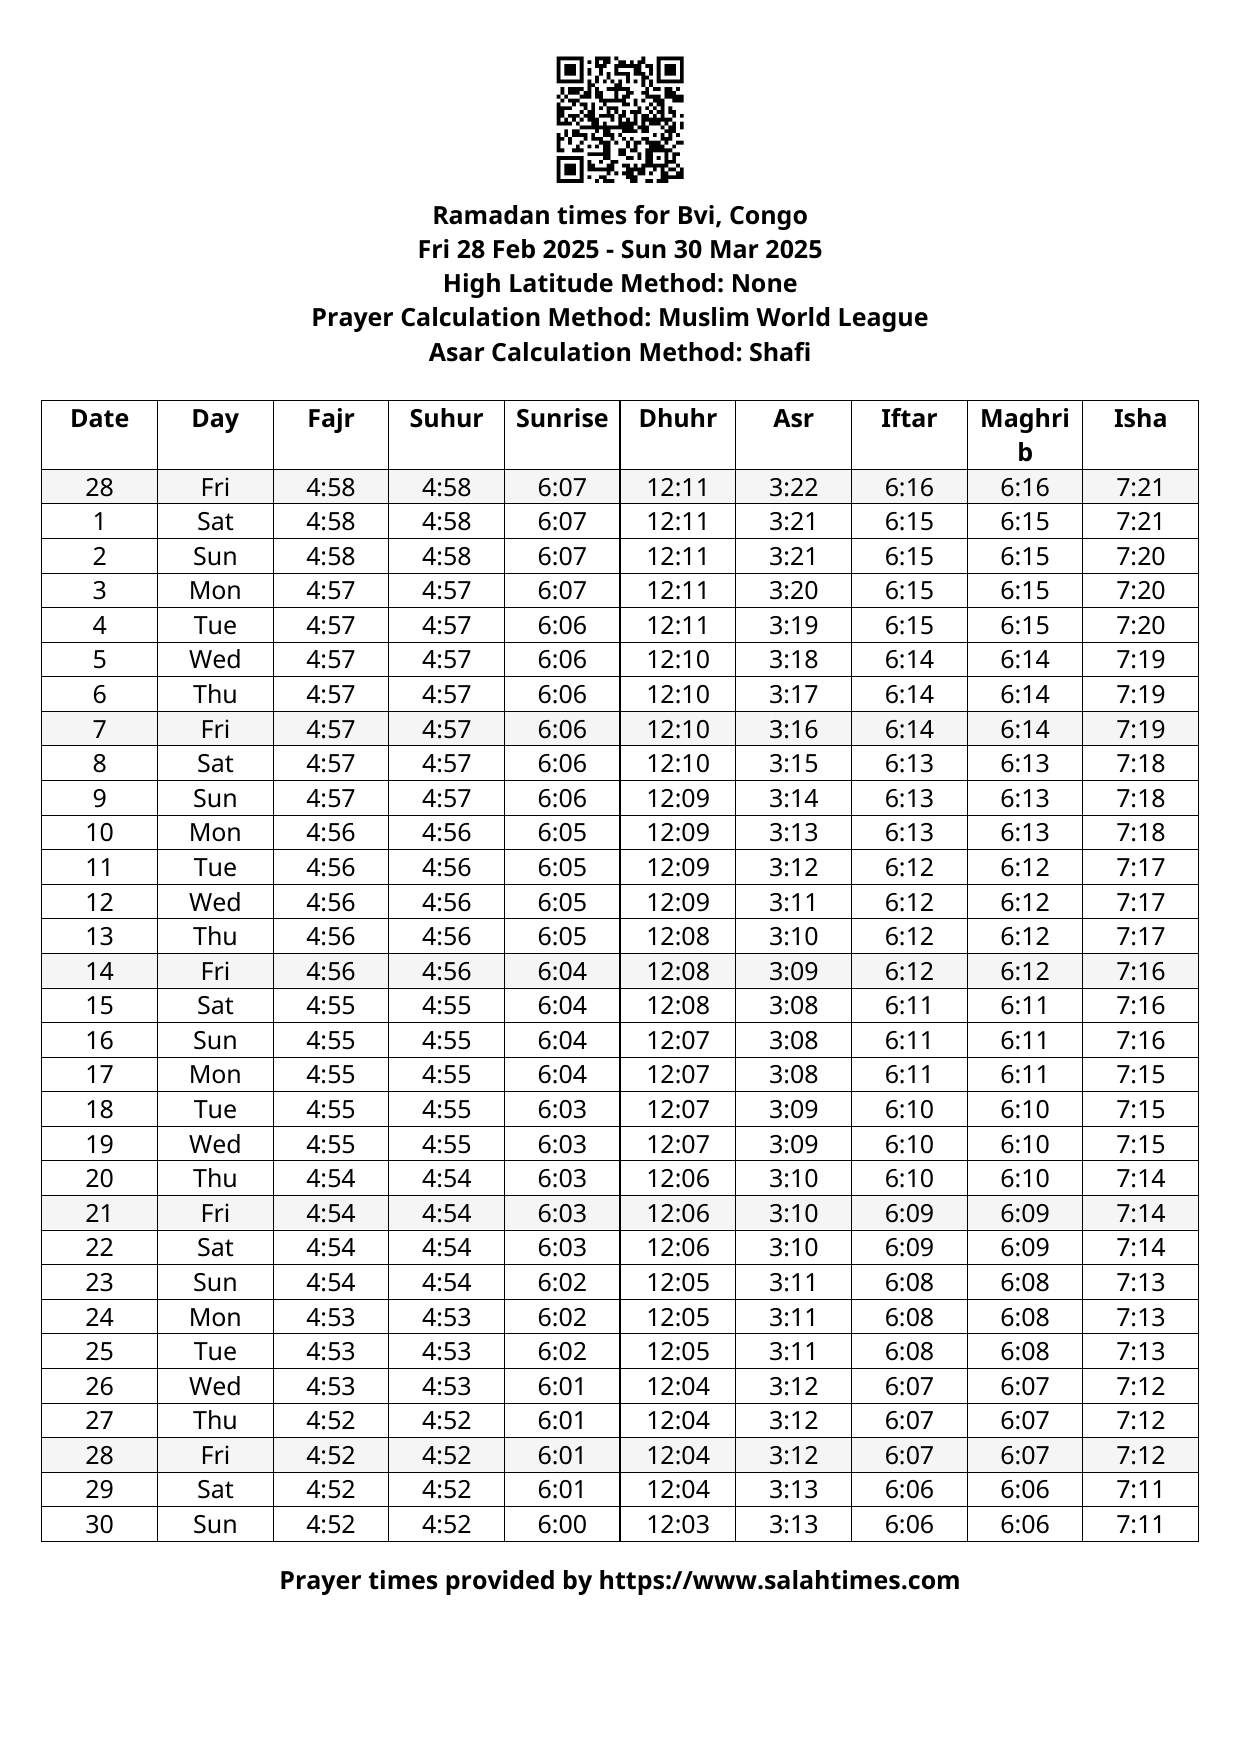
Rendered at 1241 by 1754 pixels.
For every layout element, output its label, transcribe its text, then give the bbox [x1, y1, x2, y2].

table_cell 7:15 [1083, 1058, 1198, 1091]
table_cell 4:55 [389, 1092, 504, 1126]
table_cell 6:14 [852, 677, 967, 711]
table_cell 6:02 [505, 1300, 619, 1333]
table_cell 6:05 [505, 885, 619, 918]
table_cell 4:55 [274, 1058, 388, 1091]
table_cell 6:06 [505, 781, 619, 814]
table_cell 6:00 [505, 1507, 619, 1541]
table_cell 7:18 [1083, 816, 1198, 849]
table_cell 2 [42, 539, 157, 572]
table_cell 3:10 [736, 1196, 851, 1229]
table_cell 4:58 [274, 470, 388, 503]
table_cell 4:53 [389, 1300, 504, 1333]
table_cell 12:04 [621, 1438, 735, 1472]
table_cell Mon [158, 1300, 273, 1333]
table_cell 12:09 [621, 885, 735, 918]
table_cell 12:04 [621, 1404, 735, 1437]
table_cell 7:14 [1083, 1231, 1198, 1264]
table_cell 6:16 [852, 470, 967, 503]
table_cell 3:13 [736, 816, 851, 849]
table_cell Wed [158, 643, 273, 676]
table_cell 12:09 [621, 850, 735, 884]
table_cell 4:54 [389, 1231, 504, 1264]
table_cell 12:04 [621, 1369, 735, 1402]
table_cell 16 [42, 1023, 157, 1057]
table_cell 7:18 [1083, 746, 1198, 780]
table_header Asr [736, 401, 851, 469]
table_cell 4:57 [389, 781, 504, 814]
table_cell 6:10 [852, 1161, 967, 1195]
table_cell 4:54 [389, 1196, 504, 1229]
table_cell 12:11 [621, 504, 735, 538]
table_cell 3:17 [736, 677, 851, 711]
table_cell 6:13 [968, 781, 1082, 814]
table_cell 6:08 [968, 1300, 1082, 1333]
table_cell 6:04 [505, 989, 619, 1022]
table_cell 12:11 [621, 574, 735, 607]
table_cell 12:10 [621, 712, 735, 745]
table_cell Fri [158, 954, 273, 987]
table_cell 6:11 [852, 1023, 967, 1057]
table_cell 4:52 [274, 1507, 388, 1541]
table_cell 6:05 [505, 850, 619, 884]
table_cell 6:03 [505, 1127, 619, 1160]
table_cell Sat [158, 504, 273, 538]
table_cell 3:12 [736, 1404, 851, 1437]
table_cell 4:53 [274, 1369, 388, 1402]
table_cell 12:08 [621, 919, 735, 953]
table_cell 4:57 [389, 574, 504, 607]
table_cell 28 [42, 1438, 157, 1472]
table_cell Sun [158, 1507, 273, 1541]
table_cell 6:13 [852, 746, 967, 780]
table_cell 4:57 [274, 712, 388, 745]
table_cell 4:55 [274, 1023, 388, 1057]
table_header Day [158, 401, 273, 469]
table_cell 7:15 [1083, 1092, 1198, 1126]
table_cell Sat [158, 746, 273, 780]
table_cell 3:10 [736, 1231, 851, 1264]
table_cell 29 [42, 1473, 157, 1506]
table_cell 6:01 [505, 1369, 619, 1402]
table_cell 6:15 [968, 504, 1082, 538]
table_cell 4:56 [389, 885, 504, 918]
table_cell 3 [42, 574, 157, 607]
table_cell 4:52 [389, 1404, 504, 1437]
table_cell 24 [42, 1300, 157, 1333]
table_cell 6:06 [505, 746, 619, 780]
table_cell Sat [158, 989, 273, 1022]
table_cell 12:07 [621, 1023, 735, 1057]
table_cell 6:11 [968, 1058, 1082, 1091]
table_cell 6:06 [505, 677, 619, 711]
table_cell 6:11 [852, 1058, 967, 1091]
table_cell 4:52 [389, 1438, 504, 1472]
table_cell 12:05 [621, 1265, 735, 1299]
table_cell 6 [42, 677, 157, 711]
table_cell 4:55 [274, 1127, 388, 1160]
table_cell Fri [158, 712, 273, 745]
table_header Date [42, 401, 157, 469]
table_cell 3:12 [736, 1438, 851, 1472]
table_cell 4:57 [389, 677, 504, 711]
table_cell 6:10 [852, 1127, 967, 1160]
table_cell 6:12 [968, 954, 1082, 987]
table_cell 6:08 [852, 1300, 967, 1333]
table_cell 4:55 [389, 1127, 504, 1160]
table_cell 14 [42, 954, 157, 987]
table_cell 6:10 [968, 1161, 1082, 1195]
table_cell 7:13 [1083, 1334, 1198, 1368]
table_cell 12:06 [621, 1196, 735, 1229]
table_cell 3:11 [736, 1265, 851, 1299]
table_cell 6:05 [505, 816, 619, 849]
table_cell 6:03 [505, 1231, 619, 1264]
table_cell 6:06 [505, 608, 619, 642]
table_cell 6:12 [968, 919, 1082, 953]
table_cell 4:57 [274, 574, 388, 607]
table_cell 12:10 [621, 677, 735, 711]
table_cell Thu [158, 919, 273, 953]
table_cell 3:09 [736, 1127, 851, 1160]
table_cell 6:10 [968, 1092, 1082, 1126]
table_cell 6:07 [852, 1438, 967, 1472]
table_header Suhur [389, 401, 504, 469]
table_cell 6:13 [968, 816, 1082, 849]
table_cell 15 [42, 989, 157, 1022]
table_cell 6:14 [852, 712, 967, 745]
table_cell 3:14 [736, 781, 851, 814]
table_cell 6:15 [852, 608, 967, 642]
table_header Fajr [274, 401, 388, 469]
table_cell 26 [42, 1369, 157, 1402]
table_cell 7:19 [1083, 643, 1198, 676]
table_cell Sat [158, 1231, 273, 1264]
table_cell 6:15 [968, 574, 1082, 607]
table_cell 7:12 [1083, 1404, 1198, 1437]
table_cell 4:58 [389, 470, 504, 503]
table_cell 12:06 [621, 1161, 735, 1195]
table_cell 4:55 [274, 989, 388, 1022]
table_cell 3:21 [736, 539, 851, 572]
table_cell 7:14 [1083, 1196, 1198, 1229]
table_cell 6:08 [852, 1334, 967, 1368]
table_cell 6:07 [968, 1369, 1082, 1402]
table_cell 11 [42, 850, 157, 884]
table_cell 6:12 [852, 850, 967, 884]
table_cell 6:04 [505, 1023, 619, 1057]
table_cell 6:09 [968, 1196, 1082, 1229]
table_cell 7:21 [1083, 504, 1198, 538]
table_cell 3:12 [736, 850, 851, 884]
table_cell Mon [158, 816, 273, 849]
table_cell 13 [42, 919, 157, 953]
table_cell 7:20 [1083, 574, 1198, 607]
table_cell 12:07 [621, 1092, 735, 1126]
table_cell 4:53 [389, 1369, 504, 1402]
table_cell 4:57 [389, 643, 504, 676]
table_cell 3:10 [736, 919, 851, 953]
table_cell 12:08 [621, 989, 735, 1022]
table_cell 6:14 [968, 712, 1082, 745]
table_cell 12:07 [621, 1058, 735, 1091]
table_cell 3:13 [736, 1507, 851, 1541]
table_cell 3:11 [736, 1300, 851, 1333]
table_cell 9 [42, 781, 157, 814]
table_cell 6:07 [968, 1438, 1082, 1472]
table_cell 3:22 [736, 470, 851, 503]
table_cell 17 [42, 1058, 157, 1091]
table_cell 7:13 [1083, 1265, 1198, 1299]
table_cell 4:57 [274, 608, 388, 642]
table_cell Tue [158, 850, 273, 884]
table_cell 6:06 [505, 712, 619, 745]
table_cell 4:52 [274, 1404, 388, 1437]
table_cell 18 [42, 1092, 157, 1126]
table_cell 7:13 [1083, 1300, 1198, 1333]
table_cell 3:11 [736, 885, 851, 918]
table_cell 6:09 [968, 1231, 1082, 1264]
table_cell 12:06 [621, 1231, 735, 1264]
table_cell 6:09 [852, 1231, 967, 1264]
table_cell Wed [158, 1369, 273, 1402]
table_cell 4:57 [389, 608, 504, 642]
table_cell 4:58 [389, 539, 504, 572]
table_cell Wed [158, 885, 273, 918]
table_cell 3:09 [736, 1092, 851, 1126]
table_cell 6:16 [968, 470, 1082, 503]
table_header Iftar [852, 401, 967, 469]
table_cell 6:03 [505, 1196, 619, 1229]
table_cell 3:10 [736, 1161, 851, 1195]
table_cell 6:08 [968, 1265, 1082, 1299]
table_cell 3:18 [736, 643, 851, 676]
table_cell 7:16 [1083, 989, 1198, 1022]
table_cell 4:58 [274, 504, 388, 538]
table_cell 6:07 [505, 504, 619, 538]
table_cell 3:08 [736, 1023, 851, 1057]
table_cell 6:07 [505, 470, 619, 503]
table_cell 12 [42, 885, 157, 918]
table_cell 7:16 [1083, 1023, 1198, 1057]
table_cell Wed [158, 1127, 273, 1160]
table_cell Mon [158, 1058, 273, 1091]
picture [542, 41, 699, 198]
table_cell 6:08 [968, 1334, 1082, 1368]
table_cell 4:53 [274, 1334, 388, 1368]
table_cell 6:07 [968, 1404, 1082, 1437]
table_cell 4:54 [274, 1196, 388, 1229]
table_cell 6:12 [852, 919, 967, 953]
table_cell 12:11 [621, 470, 735, 503]
table_header Isha [1083, 401, 1198, 469]
text Ramadan times for Bvi, Congo [42, 198, 1198, 232]
table_cell 6:07 [852, 1404, 967, 1437]
table_cell 3:12 [736, 1369, 851, 1402]
table_cell 6:03 [505, 1092, 619, 1126]
table_cell 6:06 [505, 643, 619, 676]
table_cell 6:05 [505, 919, 619, 953]
table_cell 6:04 [505, 954, 619, 987]
table_cell 6:15 [968, 608, 1082, 642]
table_cell 6:01 [505, 1438, 619, 1472]
table_cell 4:55 [274, 1092, 388, 1126]
table_cell 6:02 [505, 1334, 619, 1368]
text High Latitude Method: None [42, 266, 1198, 300]
table_cell Tue [158, 1092, 273, 1126]
table_cell 4:56 [389, 850, 504, 884]
table_cell 4:52 [389, 1507, 504, 1541]
table_cell 4:52 [274, 1438, 388, 1472]
table_cell 12:03 [621, 1507, 735, 1541]
table_cell 12:05 [621, 1334, 735, 1368]
table_cell 6:15 [968, 539, 1082, 572]
table_cell 6:14 [968, 677, 1082, 711]
table_cell 4:58 [389, 504, 504, 538]
table_cell Sun [158, 539, 273, 572]
table_cell 6:12 [852, 954, 967, 987]
table_cell 7 [42, 712, 157, 745]
table_cell 6:11 [852, 989, 967, 1022]
table_cell 6:10 [968, 1127, 1082, 1160]
table_cell 3:08 [736, 1058, 851, 1091]
table_cell 27 [42, 1404, 157, 1437]
table_cell 28 [42, 470, 157, 503]
table_header Dhuhr [621, 401, 735, 469]
table_cell 6:15 [852, 504, 967, 538]
table_cell 6:01 [505, 1404, 619, 1437]
table_cell 6:06 [852, 1473, 967, 1506]
table_cell 4 [42, 608, 157, 642]
table_cell 3:16 [736, 712, 851, 745]
table_cell 6:10 [852, 1092, 967, 1126]
table_cell 4:57 [389, 746, 504, 780]
table_cell 6:13 [968, 746, 1082, 780]
table_cell 25 [42, 1334, 157, 1368]
table_cell 4:56 [274, 954, 388, 987]
table_cell 6:12 [852, 885, 967, 918]
table_cell 10 [42, 816, 157, 849]
table_cell 6:12 [968, 885, 1082, 918]
table_cell 1 [42, 504, 157, 538]
table_cell 4:54 [389, 1161, 504, 1195]
table_cell 3:11 [736, 1334, 851, 1368]
table_cell 7:17 [1083, 919, 1198, 953]
table_cell 12:11 [621, 539, 735, 572]
table_cell 7:17 [1083, 850, 1198, 884]
table_cell 12:05 [621, 1300, 735, 1333]
table_cell Fri [158, 470, 273, 503]
table_cell Sun [158, 1265, 273, 1299]
table_cell 4:56 [274, 919, 388, 953]
table_cell 4:54 [274, 1161, 388, 1195]
table_cell Fri [158, 1438, 273, 1472]
table_cell 12:04 [621, 1473, 735, 1506]
table_cell Thu [158, 1161, 273, 1195]
table_cell 5 [42, 643, 157, 676]
text Fri 28 Feb 2025 - Sun 30 Mar 2025 [42, 232, 1198, 266]
table_cell 4:56 [389, 954, 504, 987]
table_cell 6:11 [968, 1023, 1082, 1057]
table_cell 19 [42, 1127, 157, 1160]
table_cell 6:09 [852, 1196, 967, 1229]
table_cell Fri [158, 1196, 273, 1229]
table_cell 7:20 [1083, 608, 1198, 642]
table_cell 12:10 [621, 746, 735, 780]
table_cell 6:14 [852, 643, 967, 676]
table_cell 3:15 [736, 746, 851, 780]
table_cell 12:08 [621, 954, 735, 987]
table_cell 3:20 [736, 574, 851, 607]
table_cell 6:04 [505, 1058, 619, 1091]
table_cell 6:07 [852, 1369, 967, 1402]
table_cell 4:55 [389, 1023, 504, 1057]
table_cell 7:15 [1083, 1127, 1198, 1160]
table_cell Sun [158, 1023, 273, 1057]
table_cell 7:12 [1083, 1369, 1198, 1402]
table_cell 12:07 [621, 1127, 735, 1160]
table_cell 4:56 [389, 816, 504, 849]
table_cell 6:14 [968, 643, 1082, 676]
table_cell 4:52 [389, 1473, 504, 1506]
table_cell 4:52 [274, 1473, 388, 1506]
table_cell 4:55 [389, 989, 504, 1022]
table_cell 6:12 [968, 850, 1082, 884]
table_cell 4:56 [274, 885, 388, 918]
table_cell 30 [42, 1507, 157, 1541]
table_cell 7:14 [1083, 1161, 1198, 1195]
table_cell 6:03 [505, 1161, 619, 1195]
table_cell 4:56 [274, 850, 388, 884]
table_cell 4:57 [274, 781, 388, 814]
table_cell 6:15 [852, 574, 967, 607]
table_cell 6:13 [852, 781, 967, 814]
table_cell 4:57 [274, 677, 388, 711]
table_cell 7:19 [1083, 677, 1198, 711]
table_cell 3:19 [736, 608, 851, 642]
table_cell 4:54 [274, 1231, 388, 1264]
text Prayer times provided by https://www.salahtimes.com [42, 1563, 1198, 1597]
table_header Sunrise [505, 401, 619, 469]
table_cell 6:06 [968, 1473, 1082, 1506]
table_cell 20 [42, 1161, 157, 1195]
table_header Maghrib [968, 401, 1082, 469]
table_cell 6:06 [968, 1507, 1082, 1541]
table_cell 7:20 [1083, 539, 1198, 572]
table_cell 4:53 [274, 1300, 388, 1333]
table_cell 4:54 [274, 1265, 388, 1299]
table_cell 7:19 [1083, 712, 1198, 745]
table_cell 12:10 [621, 643, 735, 676]
table_cell 21 [42, 1196, 157, 1229]
table_cell 7:18 [1083, 781, 1198, 814]
table_cell 6:15 [852, 539, 967, 572]
table_cell Mon [158, 574, 273, 607]
table_cell Tue [158, 608, 273, 642]
table_cell 12:11 [621, 608, 735, 642]
table_cell 6:07 [505, 539, 619, 572]
table_cell 3:08 [736, 989, 851, 1022]
table_cell 7:11 [1083, 1507, 1198, 1541]
table_cell 3:13 [736, 1473, 851, 1506]
table_cell 7:11 [1083, 1473, 1198, 1506]
table_cell 4:57 [389, 712, 504, 745]
table_cell Sat [158, 1473, 273, 1506]
table_cell 4:57 [274, 643, 388, 676]
table_cell 7:21 [1083, 470, 1198, 503]
table_cell 6:02 [505, 1265, 619, 1299]
table_cell 4:54 [389, 1265, 504, 1299]
table_cell 4:56 [389, 919, 504, 953]
table_cell 4:58 [274, 539, 388, 572]
table_cell 6:13 [852, 816, 967, 849]
table_cell 8 [42, 746, 157, 780]
table_cell 12:09 [621, 781, 735, 814]
table_cell 3:09 [736, 954, 851, 987]
table_cell 7:12 [1083, 1438, 1198, 1472]
table_cell 7:16 [1083, 954, 1198, 987]
table_cell 3:21 [736, 504, 851, 538]
table_cell 6:07 [505, 574, 619, 607]
table_cell 4:53 [389, 1334, 504, 1368]
table_cell 7:17 [1083, 885, 1198, 918]
table_cell Thu [158, 677, 273, 711]
table_cell Tue [158, 1334, 273, 1368]
table_cell 6:08 [852, 1265, 967, 1299]
text Asar Calculation Method: Shafi [42, 334, 1198, 368]
table_cell 23 [42, 1265, 157, 1299]
table_cell Sun [158, 781, 273, 814]
text Prayer Calculation Method: Muslim World League [42, 300, 1198, 334]
table_cell 6:01 [505, 1473, 619, 1506]
table_cell 4:55 [389, 1058, 504, 1091]
table_cell 6:06 [852, 1507, 967, 1541]
table_cell 4:57 [274, 746, 388, 780]
table_cell 22 [42, 1231, 157, 1264]
table_cell Thu [158, 1404, 273, 1437]
table_cell 12:09 [621, 816, 735, 849]
table_cell 6:11 [968, 989, 1082, 1022]
table_cell 4:56 [274, 816, 388, 849]
